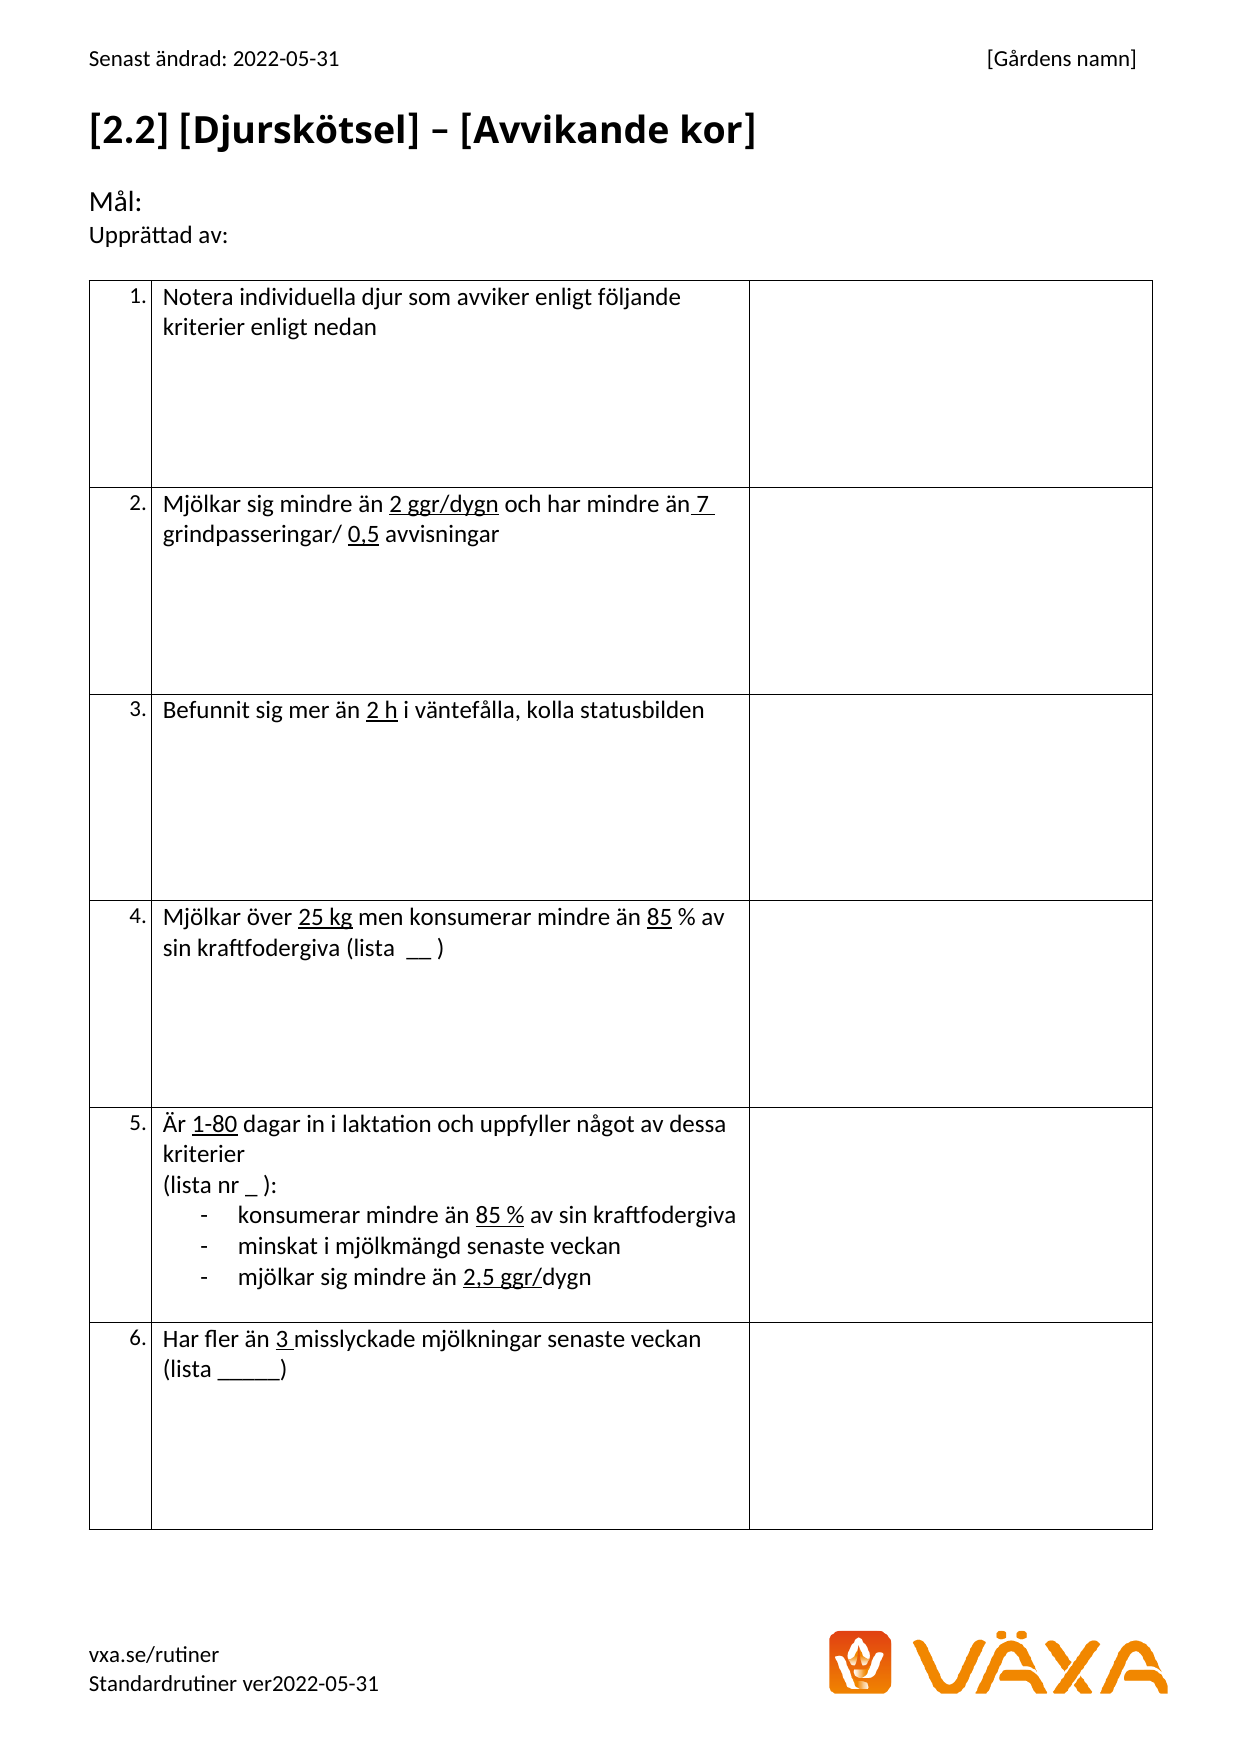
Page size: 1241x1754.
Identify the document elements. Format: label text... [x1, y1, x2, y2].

table_cell [90, 1323, 151, 1528]
table_cell Befunnit sig mer än 2 h i väntefålla, kolla statusbilden [152, 695, 749, 900]
picture [827, 1630, 1168, 1694]
table_cell Är 1-80 dagar in i laktation och uppfyller något av dessa kriterier (lista nr _ ): konsumerar mindre än 85 % av sin kraftfodergiva minskat i mjölkmängd senaste veckan mjölkar sig mindre än 2,5 ggr/dygn [152, 1108, 749, 1322]
table_cell [90, 488, 151, 693]
text [2.2] [Djurskötsel] – [Avvikande kor] [89, 103, 1152, 155]
table_cell Har fler än 3 misslyckade mjölkningar senaste veckan (lista _____) [152, 1323, 749, 1528]
table_cell [750, 1108, 1152, 1322]
table_cell [750, 1323, 1152, 1528]
table_cell Mjölkar över 25 kg men konsumerar mindre än 85 % av sin kraftfodergiva (lista __ ) [152, 901, 749, 1107]
table_cell [750, 488, 1152, 693]
table_cell [750, 695, 1152, 900]
text Upprättad av: [89, 219, 1152, 249]
table_cell [90, 901, 151, 1107]
table_cell [750, 901, 1152, 1107]
table_header [90, 281, 151, 487]
table_cell [90, 1108, 151, 1322]
table_header [750, 281, 1152, 487]
text Mål: [89, 183, 1152, 219]
table_header Notera individuella djur som avviker enligt följande kriterier enligt nedan [152, 281, 749, 487]
table_cell [90, 695, 151, 900]
table_cell Mjölkar sig mindre än 2 ggr/dygn och har mindre än 7 grindpasseringar/ 0,5 avvisningar [152, 488, 749, 693]
